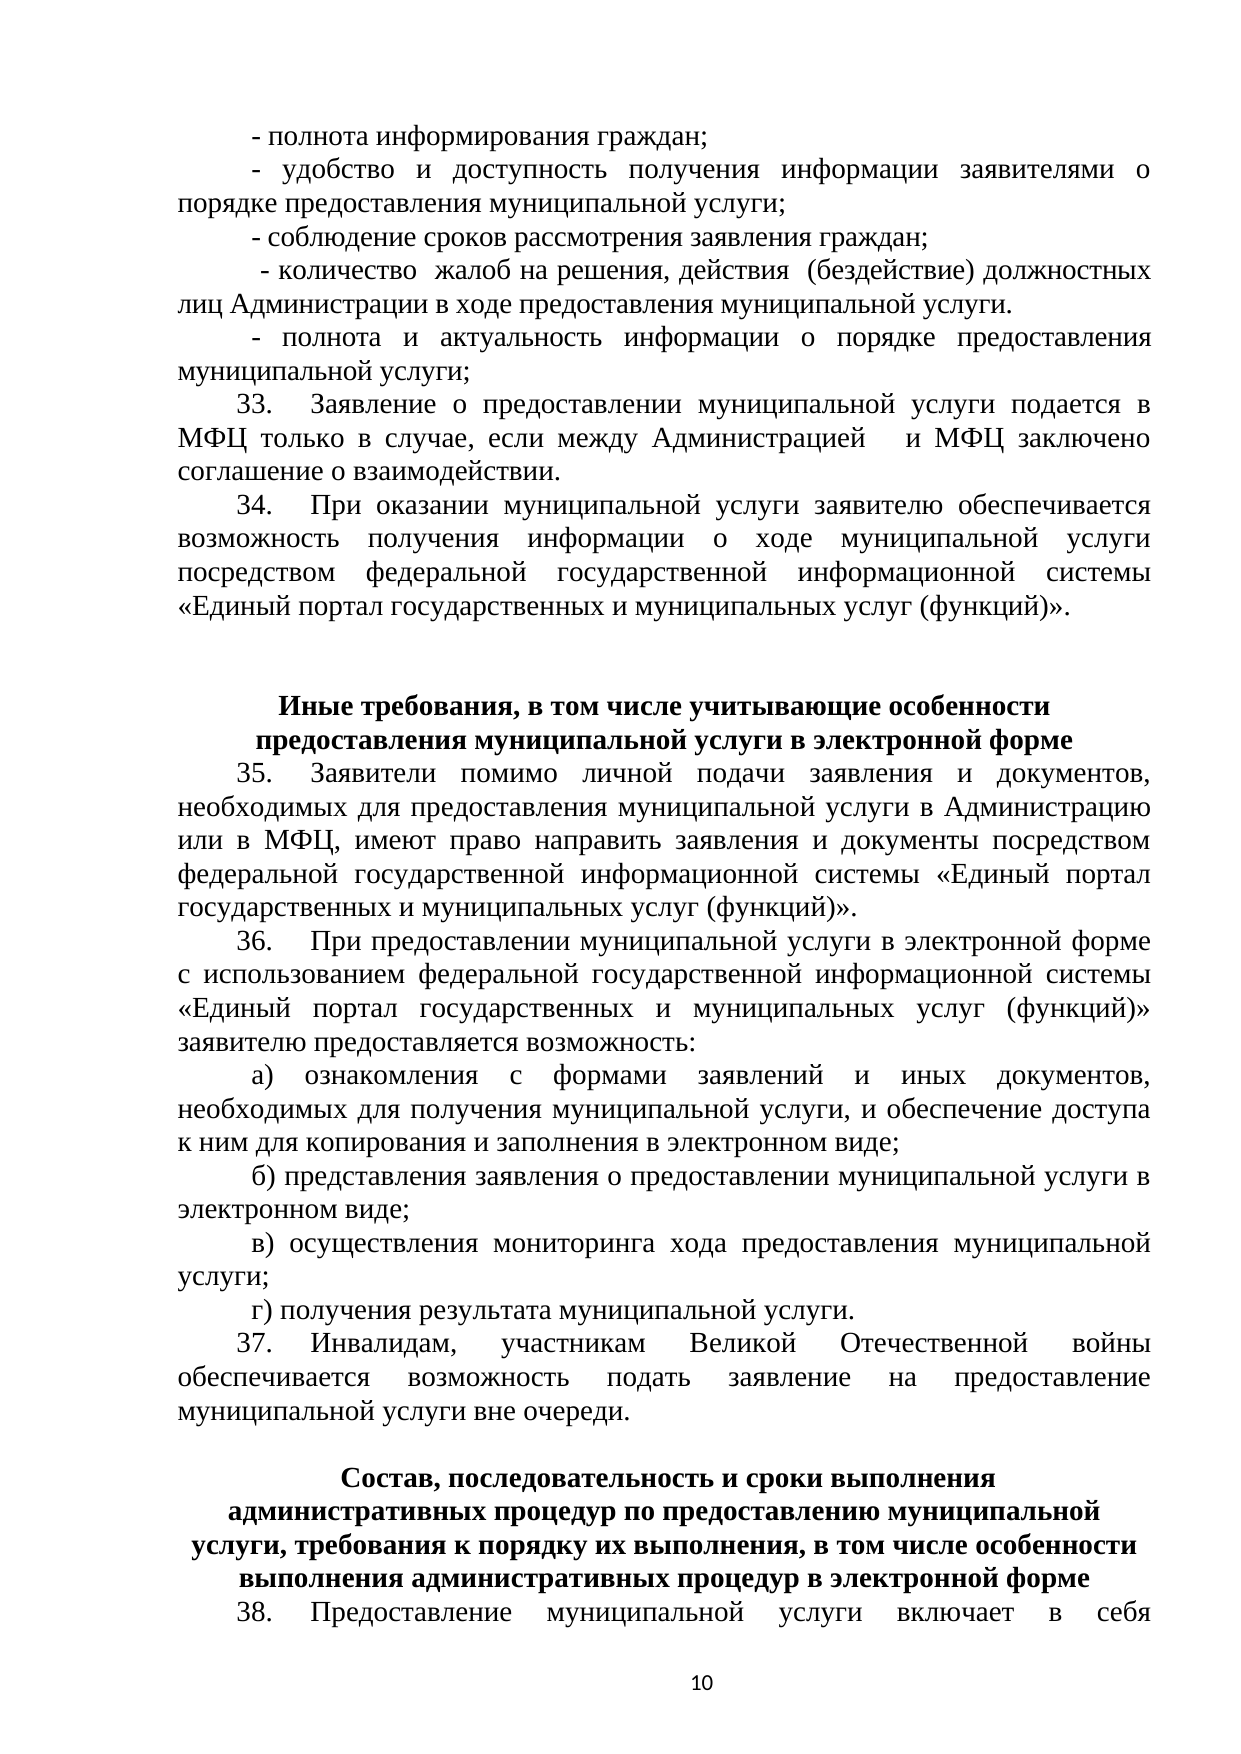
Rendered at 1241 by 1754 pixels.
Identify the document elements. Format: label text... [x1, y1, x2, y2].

text Иные требования, в том числе учитывающие особенности предоставления муниципальной услуги в электронной форме [177, 688, 1152, 755]
text административных процедур по предоставлению муниципальной услуги, требования к порядку их выполнения, в том числе особенности выполнения административных процедур в электронной форме [177, 1493, 1152, 1594]
text Состав, последовательность и сроки выполнения [177, 1460, 1152, 1493]
list Заявление о предоставлении муниципальной услуги подается в МФЦ только в случае, если между Администрацией и МФЦ заключено соглашение о взаимодействии. [177, 386, 1152, 487]
text - полнота и актуальность информации о порядке предоставления муниципальной услуги; [177, 319, 1152, 386]
text - удобство и доступность получения информации заявителями о порядке предоставления муниципальной услуги; [177, 152, 1152, 219]
text - полнота информирования граждан; [177, 118, 1152, 152]
list Заявители помимо личной подачи заявления и документов, необходимых для предоставления муниципальной услуги в Администрацию или в МФЦ, имеют право направить заявления и документы посредством федеральной государственной информационной системы «Единый портал государственных и муниципальных услуг (функций)». [177, 755, 1152, 923]
list Инвалидам, участникам Великой Отечественной войны обеспечивается возможность подать заявление на предоставление муниципальной услуги вне очереди. [177, 1326, 1152, 1426]
text б) представления заявления о предоставлении муниципальной услуги в электронном виде; [177, 1158, 1152, 1225]
text а) ознакомления с формами заявлений и иных документов, необходимых для получения муниципальной услуги, и обеспечение доступа к ним для копирования и заполнения в электронном виде; [177, 1057, 1152, 1158]
list При предоставлении муниципальной услуги в электронной форме с использованием федеральной государственной информационной системы «Единый портал государственных и муниципальных услуг (функций)» заявителю предоставляется возможность: [177, 923, 1152, 1057]
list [177, 1594, 1152, 1627]
text - количество жалоб на решения, действия (бездействие) должностных лиц Администрации в ходе предоставления муниципальной услуги. [177, 252, 1152, 319]
list При оказании муниципальной услуги заявителю обеспечивается возможность получения информации о ходе муниципальной услуги посредством федеральной государственной информационной системы «Единый портал государственных и муниципальных услуг (функций)». [177, 487, 1152, 621]
text в) осуществления мониторинга хода предоставления муниципальной услуги; [177, 1225, 1152, 1292]
text г) получения результата муниципальной услуги. [177, 1292, 1152, 1326]
text - соблюдение сроков рассмотрения заявления граждан; [177, 219, 1152, 252]
